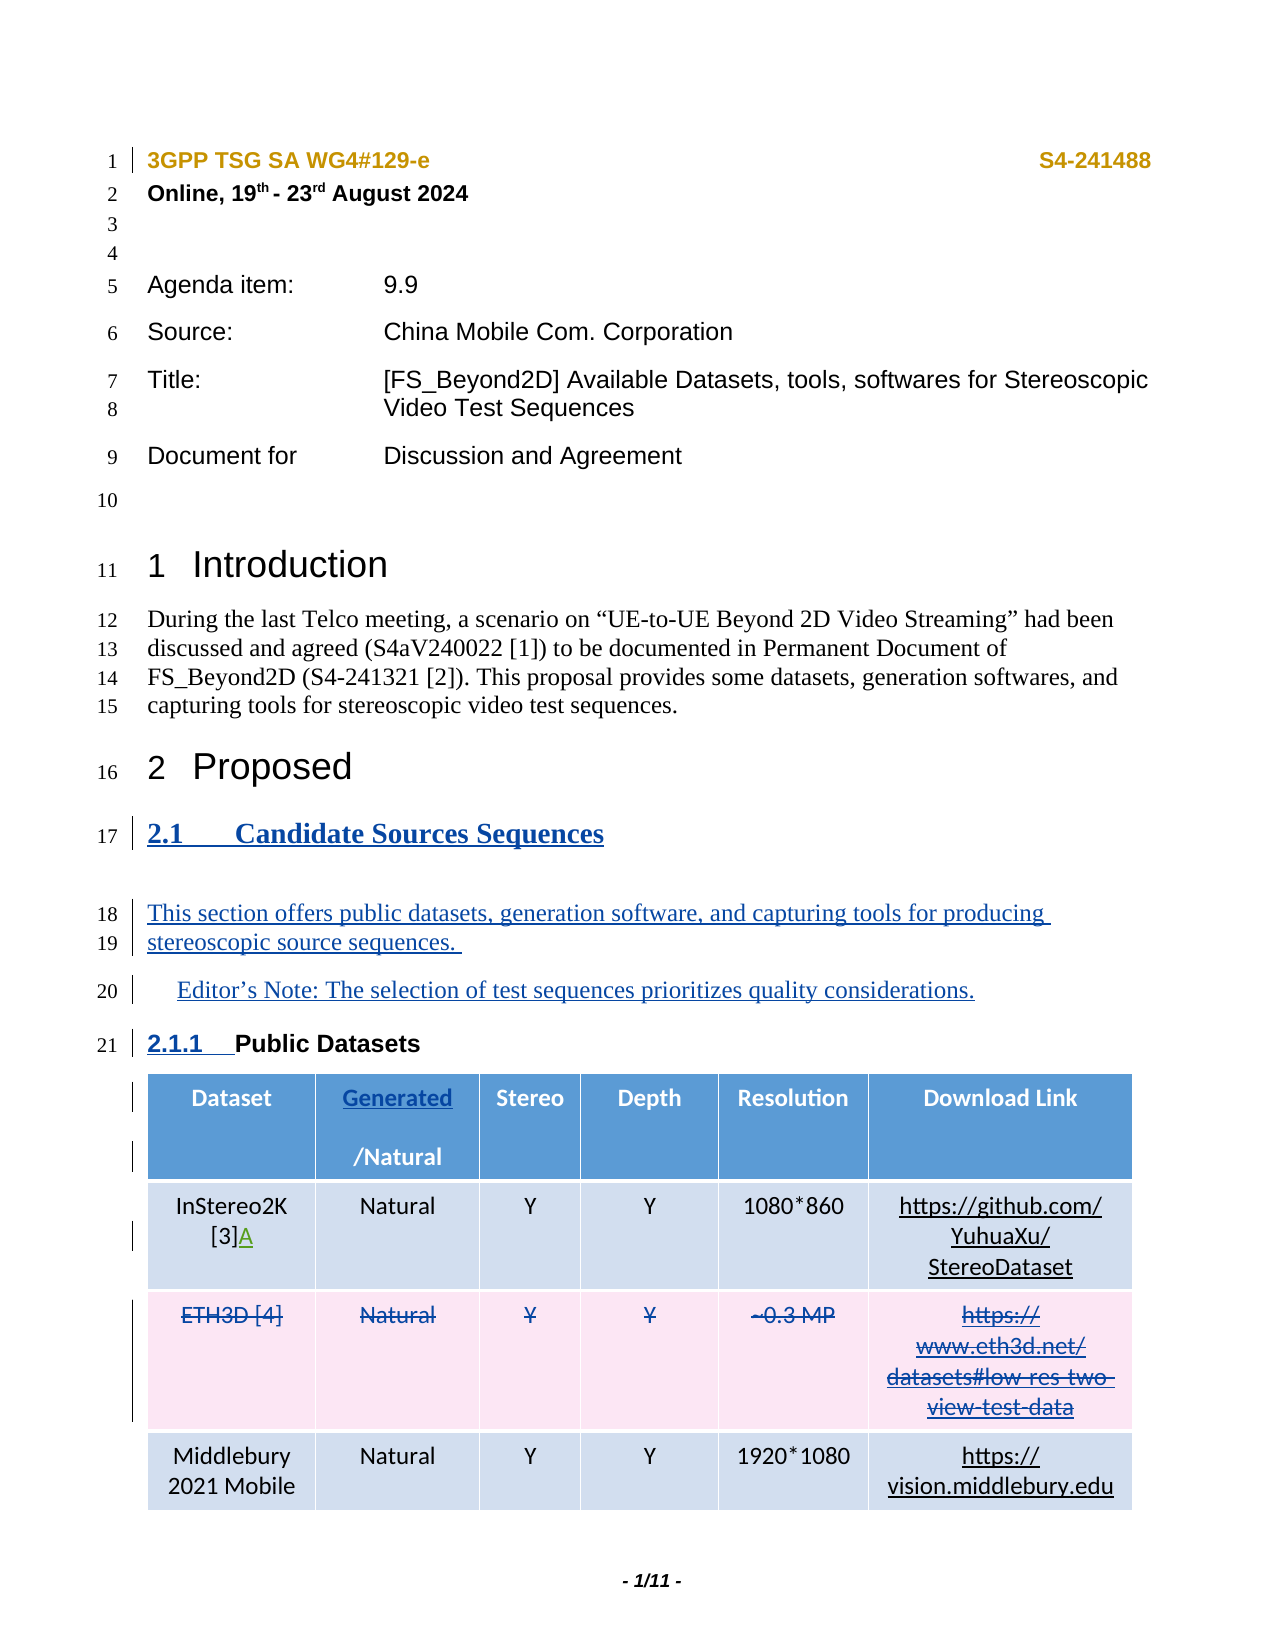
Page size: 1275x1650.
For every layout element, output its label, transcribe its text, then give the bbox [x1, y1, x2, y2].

subtitle Introduction [147, 542, 1156, 585]
text During the last Telco meeting, a scenario on “UE-to-UE Beyond 2D Video Streaming” had been discussed and agreed (S4aV240022 [1]) to be documented in Permanent Document of FS_Beyond2D (S4-241321 [2]). This proposal provides some datasets, generation softwares, and capturing tools for stereoscopic video test sequences. [147, 604, 1156, 719]
subtitle Public Datasets [147, 1028, 1156, 1057]
text Title: [FS_Beyond2D] Available Datasets, tools, softwares for Stereoscopic Video Test Sequences [147, 365, 1156, 422]
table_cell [148, 1433, 315, 1510]
table_cell Y [480, 1183, 580, 1289]
table_cell 1080*860 [719, 1183, 868, 1289]
table_header Resolution [719, 1074, 868, 1179]
table_header /Natural [316, 1074, 479, 1179]
text Source: China Mobile Com. Corporation [147, 317, 1156, 346]
table_header Dataset [148, 1074, 315, 1179]
table_cell Natural [316, 1183, 479, 1289]
text Document for Discussion and Agreement [147, 441, 1156, 470]
table_header Download Link [869, 1074, 1132, 1179]
table_cell Natural [316, 1433, 479, 1510]
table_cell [869, 1433, 1132, 1510]
table_cell Y [581, 1433, 718, 1510]
subtitle Proposed [147, 744, 1156, 787]
text Online, 19th - 23rd August 2024 [147, 179, 1156, 206]
text Agenda item: 9.9 [147, 270, 1156, 298]
table_cell https://github.com/YuhuaXu/StereoDataset [869, 1183, 1132, 1289]
table_cell InStereo2K [3] [148, 1183, 315, 1289]
table_cell Y [581, 1183, 718, 1289]
table_header Stereo [480, 1074, 580, 1179]
text 3GPP TSG SA WG4#129-e S4-241488 [147, 147, 1156, 173]
table_header Depth [581, 1074, 718, 1179]
table_cell 1920*1080 [719, 1433, 868, 1510]
table_cell Y [480, 1433, 580, 1510]
